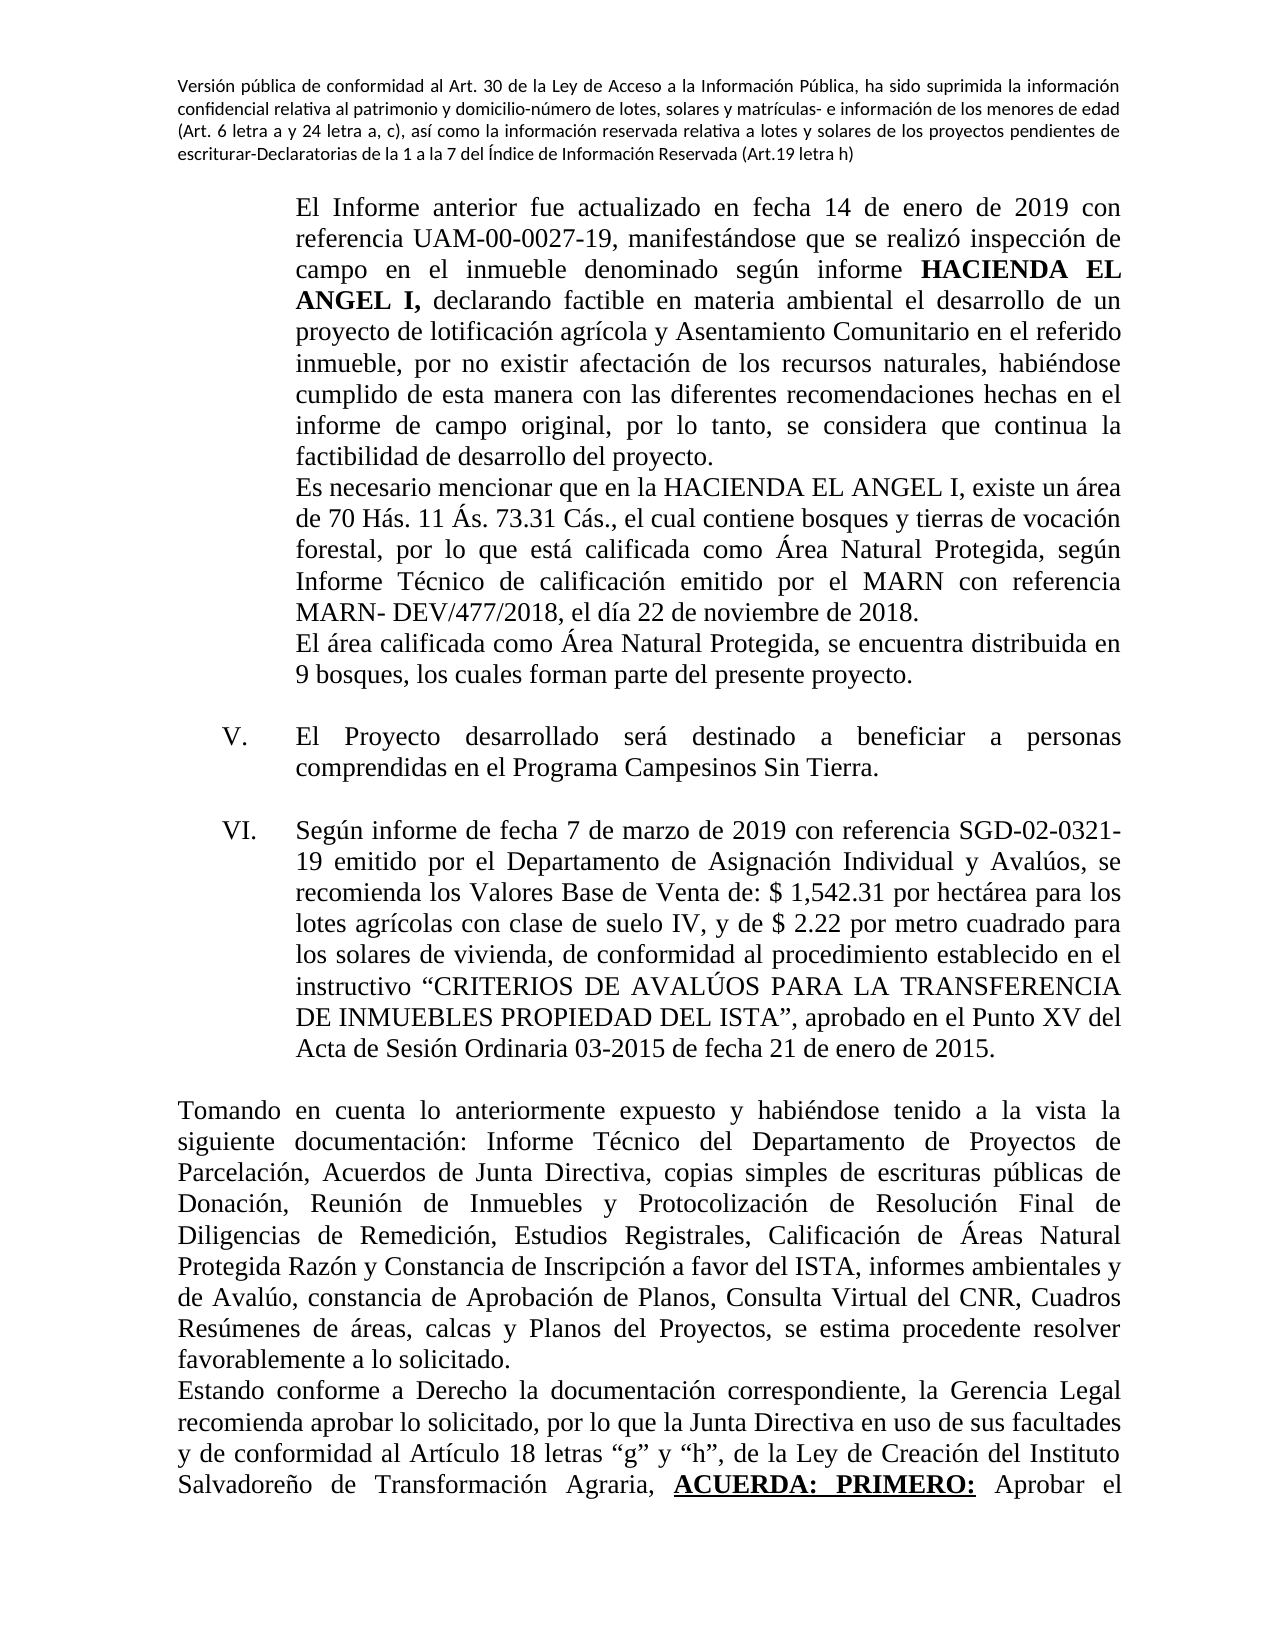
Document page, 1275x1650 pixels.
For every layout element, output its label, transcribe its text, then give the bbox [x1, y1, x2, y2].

text El Informe anterior fue actualizado en fecha 14 de enero de 2019 con referencia UAM-00-0027-19, manifestándose que se realizó inspección de campo en el inmueble denominado según informe HACIENDA EL ANGEL I, declarando factible en materia ambiental el desarrollo de un proyecto de lotificación agrícola y Asentamiento Comunitario en el referido inmueble, por no existir afectación de los recursos naturales, habiéndose cumplido de esta manera con las diferentes recomendaciones hechas en el informe de campo original, por lo tanto, se considera que continua la factibilidad de desarrollo del proyecto. [295, 191, 1122, 471]
text El área calificada como Área Natural Protegida, se encuentra distribuida en 9 bosques, los cuales forman parte del presente proyecto. [295, 627, 1122, 689]
text Es necesario mencionar que en la HACIENDA EL ANGEL I, existe un área de 70 Hás. 11 Ás. 73.31 Cás., el cual contiene bosques y tierras de vocación forestal, por lo que está calificada como Área Natural Protegida, según Informe Técnico de calificación emitido por el MARN con referencia MARN- DEV/477/2018, el día 22 de noviembre de 2018. [295, 471, 1122, 627]
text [177, 1374, 1122, 1499]
list Tomando en cuenta lo anteriormente expuesto y habiéndose tenido a la vista la siguiente documentación: Informe Técnico del Departamento de Proyectos de Parcelación, Acuerdos de Junta Directiva, copias simples de escrituras públicas de Donación, Reunión de Inmuebles y Protocolización de Resolución Final de Diligencias de Remedición, Estudios Registrales, Calificación de Áreas Natural Protegida Razón y Constancia de Inscripción a favor del ISTA, informes ambientales y de Avalúo, constancia de Aprobación de Planos, Consulta Virtual del CNR, Cuadros Resúmenes de áreas, calcas y Planos del Proyectos, se estima procedente resolver favorablemente a lo solicitado. [177, 1094, 1122, 1374]
list V. El Proyecto desarrollado será destinado a beneficiar a personas comprendidas en el Programa Campesinos Sin Tierra. [222, 720, 1122, 783]
list VI. Según informe de fecha 7 de marzo de 2019 con referencia SGD-02-0321-19 emitido por el Departamento de Asignación Individual y Avalúos, se recomienda los Valores Base de Venta de: $ 1,542.31 por hectárea para los lotes agrícolas con clase de suelo IV, y de $ 2.22 por metro cuadrado para los solares de vivienda, de conformidad al procedimiento establecido en el instructivo “CRITERIOS DE AVALÚOS PARA LA TRANSFERENCIA DE INMUEBLES PROPIEDAD DEL ISTA”, aprobado en el Punto XV del Acta de Sesión Ordinaria 03-2015 de fecha 21 de enero de 2015. [222, 814, 1122, 1063]
